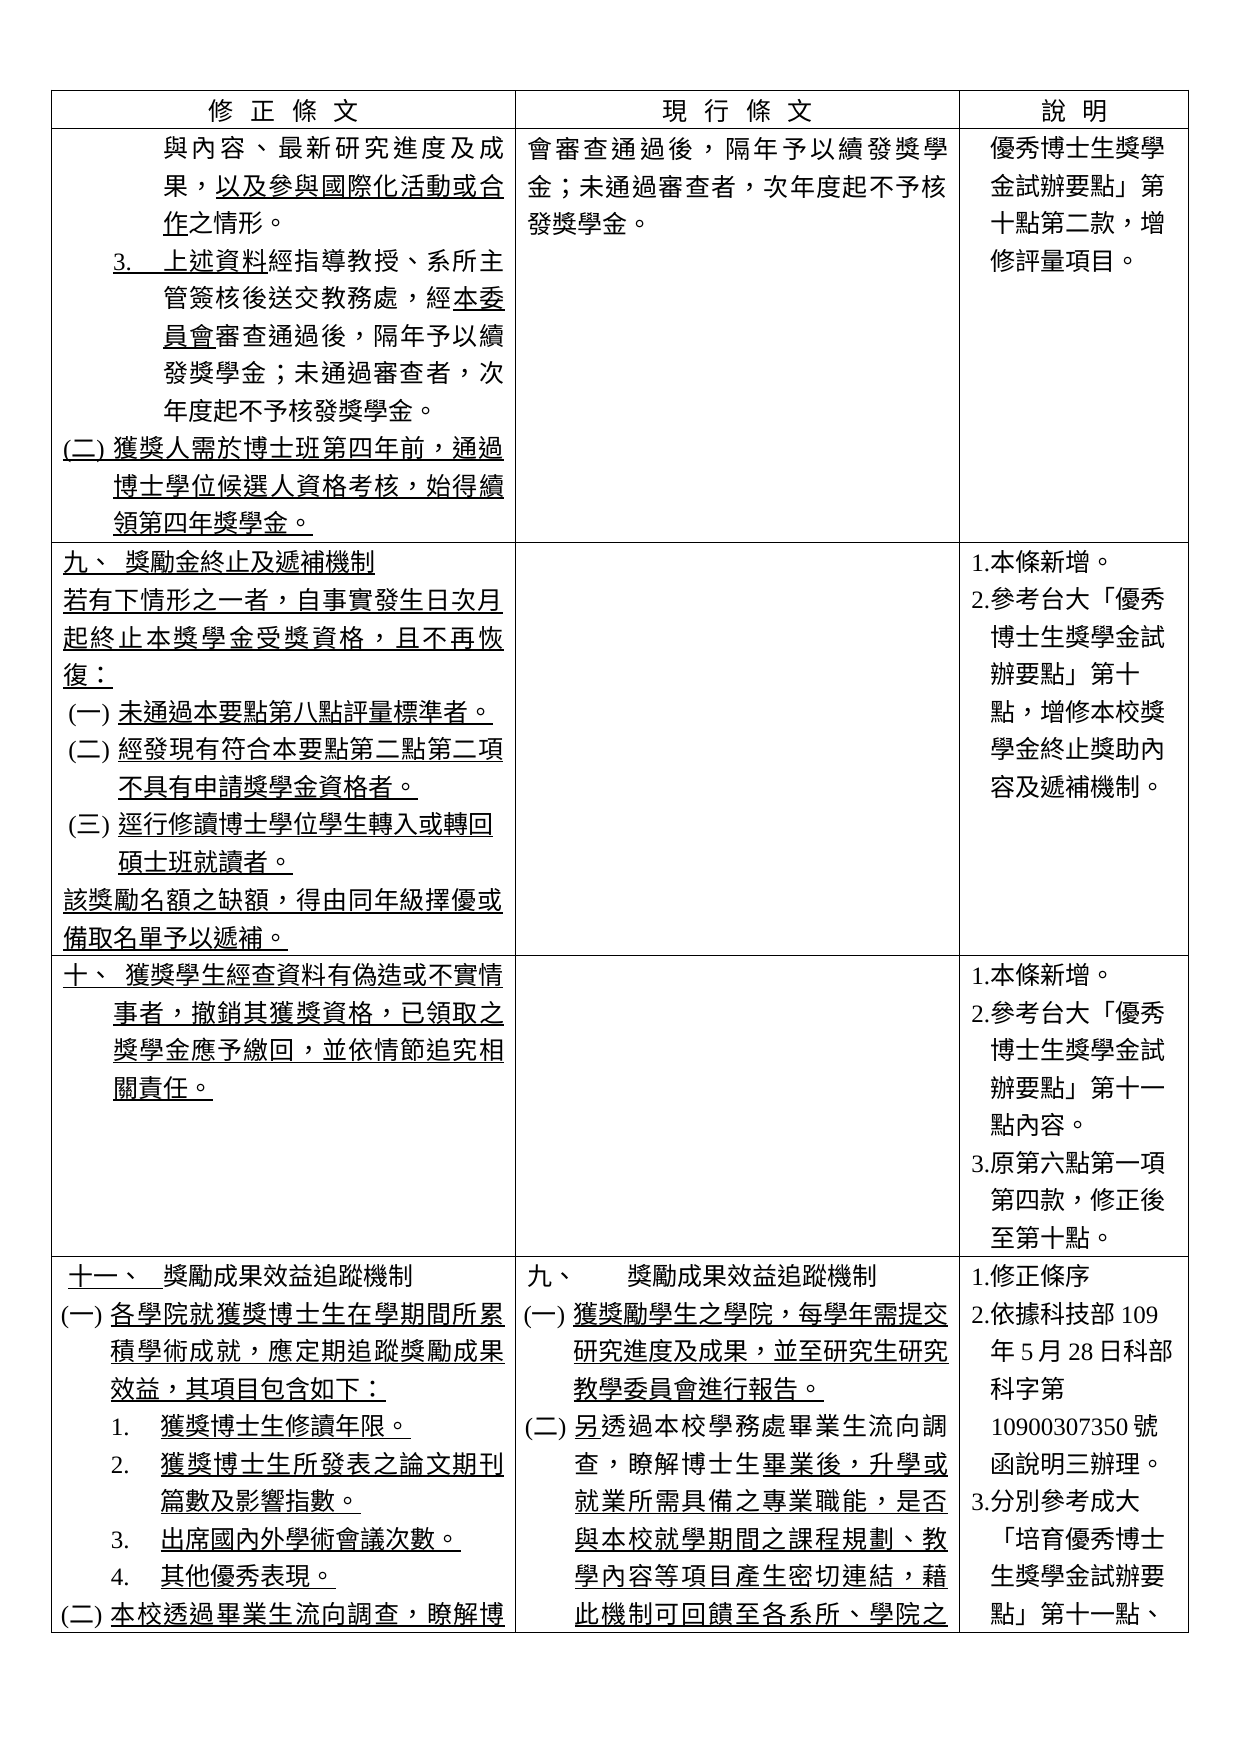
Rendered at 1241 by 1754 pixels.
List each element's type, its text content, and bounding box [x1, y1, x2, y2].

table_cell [960, 129, 1188, 542]
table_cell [52, 129, 515, 542]
table_header 說 明 [960, 91, 1188, 128]
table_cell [516, 129, 959, 542]
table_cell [960, 1257, 1188, 1632]
table_cell 獎勵金終止及遞補機制 若有下情形之一者，自事實發生日次月起終止本獎學金受獎資格，且不再恢復： 未通過本要點第八點評量標準者。 經發現有符合本要點第二點第二項不具有申請獎學金資格者。 逕行修讀博士學位學生轉入或轉回碩士班就讀者。 該獎勵名額之缺額，得由同年級擇優或備取名單予以遞補。 [52, 543, 515, 955]
table_cell [516, 956, 959, 1256]
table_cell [52, 1257, 515, 1632]
table_header 現 行 條 文 [516, 91, 959, 128]
table_cell 本條新增。 參考台大「優秀博士生獎學金試辦要點」第十點，增修本校獎學金終止獎助內容及遞補機制。 [960, 543, 1188, 955]
table_cell 獲獎學生經查資料有偽造或不實情事者，撤銷其獲獎資格，已領取之獎學金應予繳回，並依情節追究相關責任。 [52, 956, 515, 1256]
table_cell 本條新增。 參考台大「優秀博士生獎學金試辦要點」第十一點內容。 原第六點第一項第四款，修正後至第十點。 [960, 956, 1188, 1256]
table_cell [516, 1257, 959, 1632]
table_cell [516, 543, 959, 955]
table_header 修 正 條 文 [52, 91, 515, 128]
